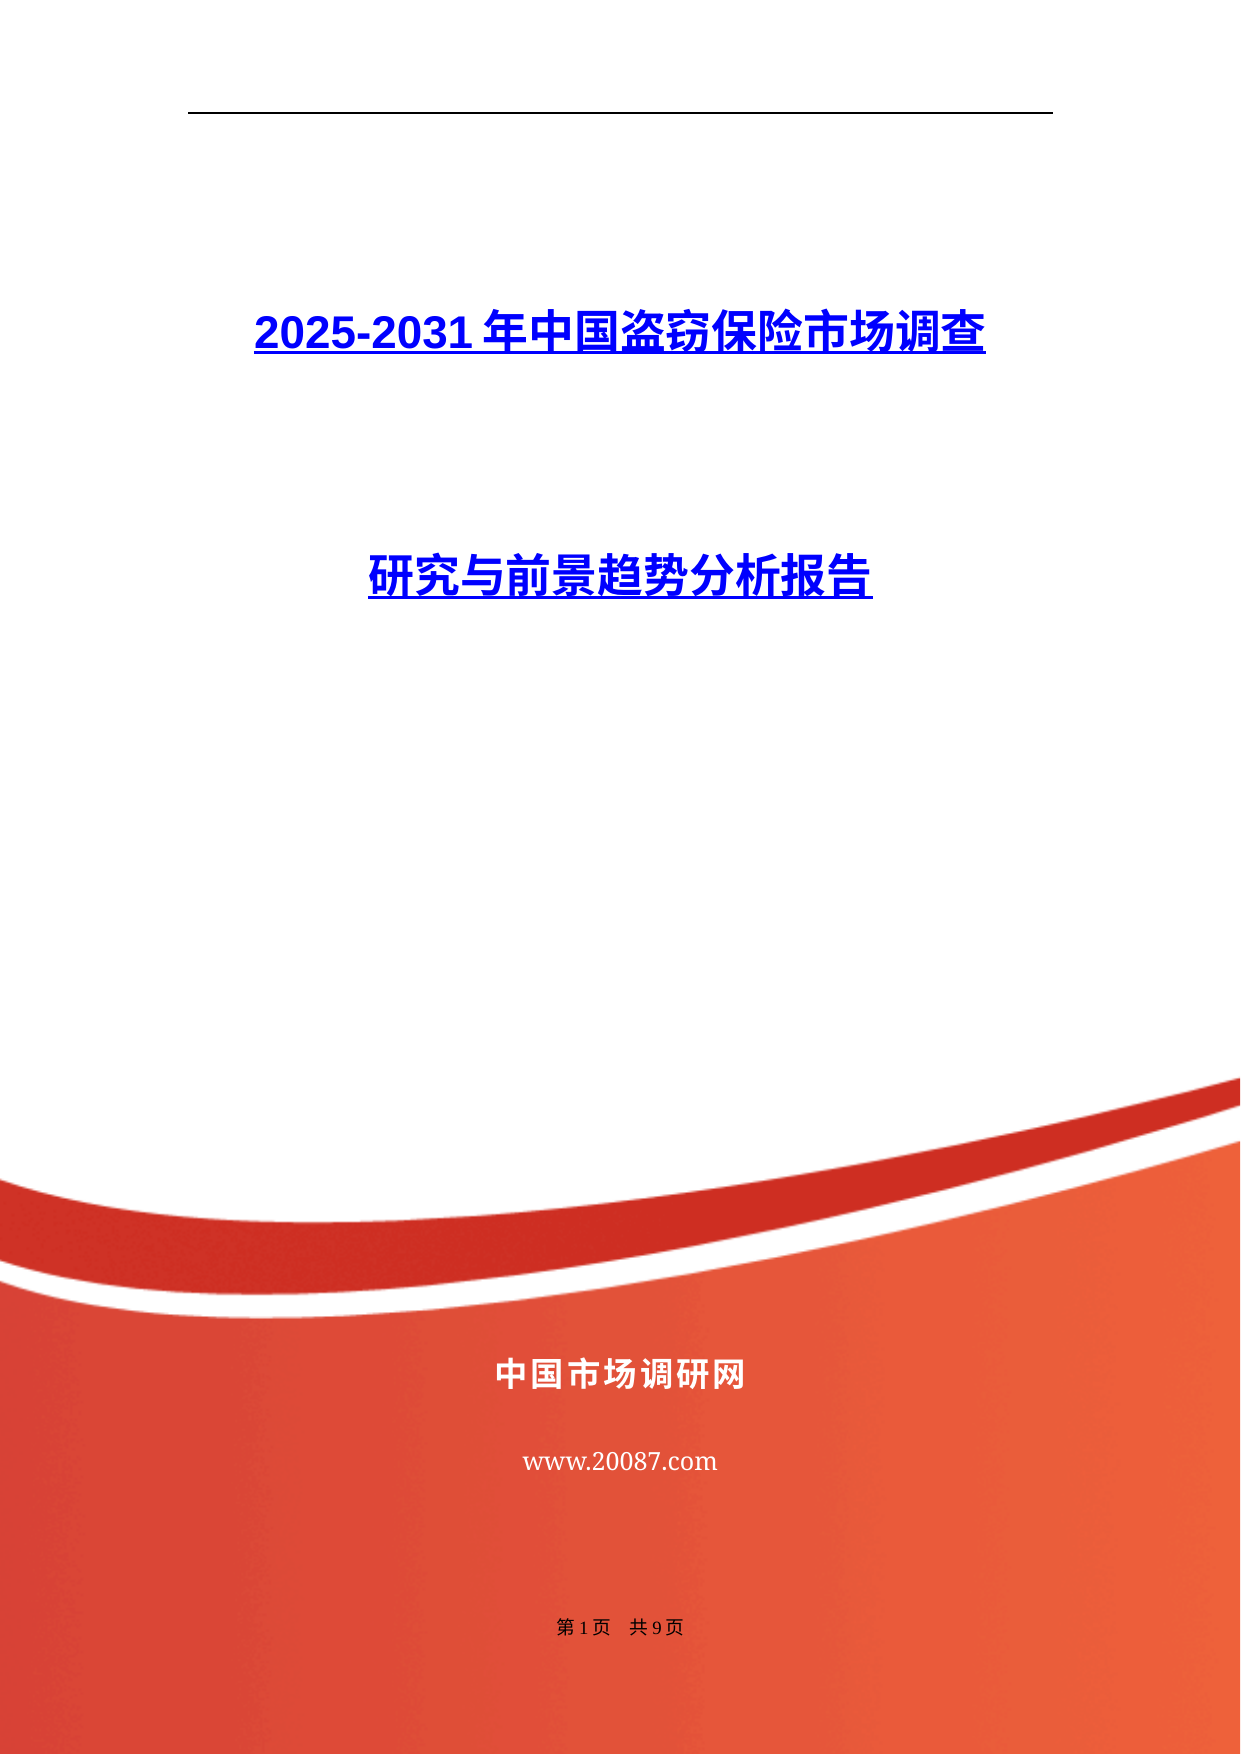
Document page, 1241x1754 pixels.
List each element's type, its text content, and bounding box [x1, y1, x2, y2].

subtitle 中国市场调研网 [187, 1339, 1053, 1404]
picture [0, 1006, 1241, 1754]
table_header 2025-2031年中国盗窃保险市场调查研究与前景趋势分析报告 [188, 207, 1053, 773]
text www.20087.com [187, 1428, 1053, 1493]
